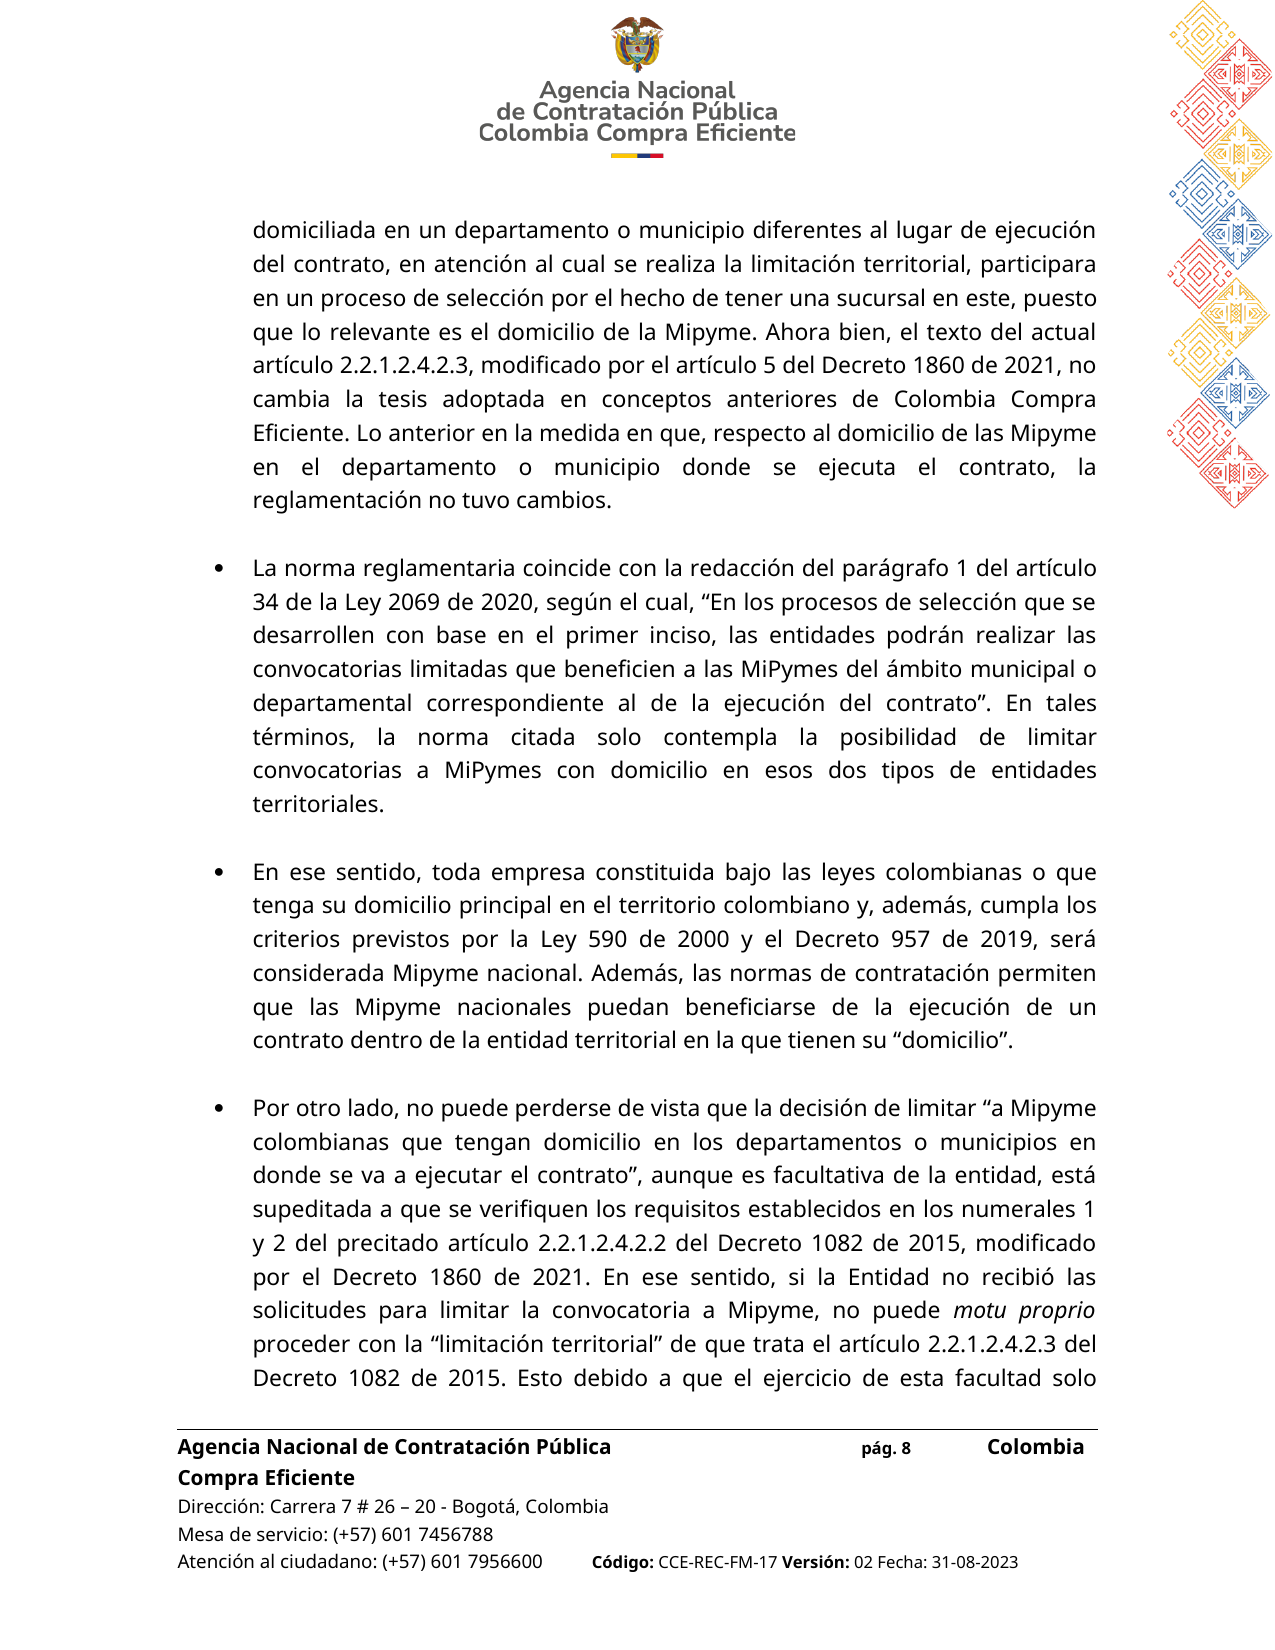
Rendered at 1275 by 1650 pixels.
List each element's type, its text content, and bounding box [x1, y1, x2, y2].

list La norma reglamentaria coincide con la redacción del parágrafo 1 del artículo 34 de la Ley 2069 de 2020, según el cual, “En los procesos de selección que se desarrollen con base en el primer inciso, las entidades podrán realizar las convocatorias limitadas que beneficien a las MiPymes del ámbito municipal o departamental correspondiente al de la ejecución del contrato”. En tales términos, la norma citada solo contempla la posibilidad de limitar convocatorias a MiPymes con domicilio en esos dos tipos de entidades territoriales. [215, 552, 1098, 819]
picture [1165, 0, 1272, 506]
picture [479, 17, 796, 158]
list En ese sentido, toda empresa constituida bajo las leyes colombianas o que tenga su domicilio principal en el territorio colombiano y, además, cumpla los criterios previstos por la Ley 590 de 2000 y el Decreto 957 de 2019, será considerada Mipyme nacional. Además, las normas de contratación permiten que las Mipyme nacionales puedan beneficiarse de la ejecución de un contrato dentro de la entidad territorial en la que tienen su “domicilio”. [215, 856, 1098, 1056]
